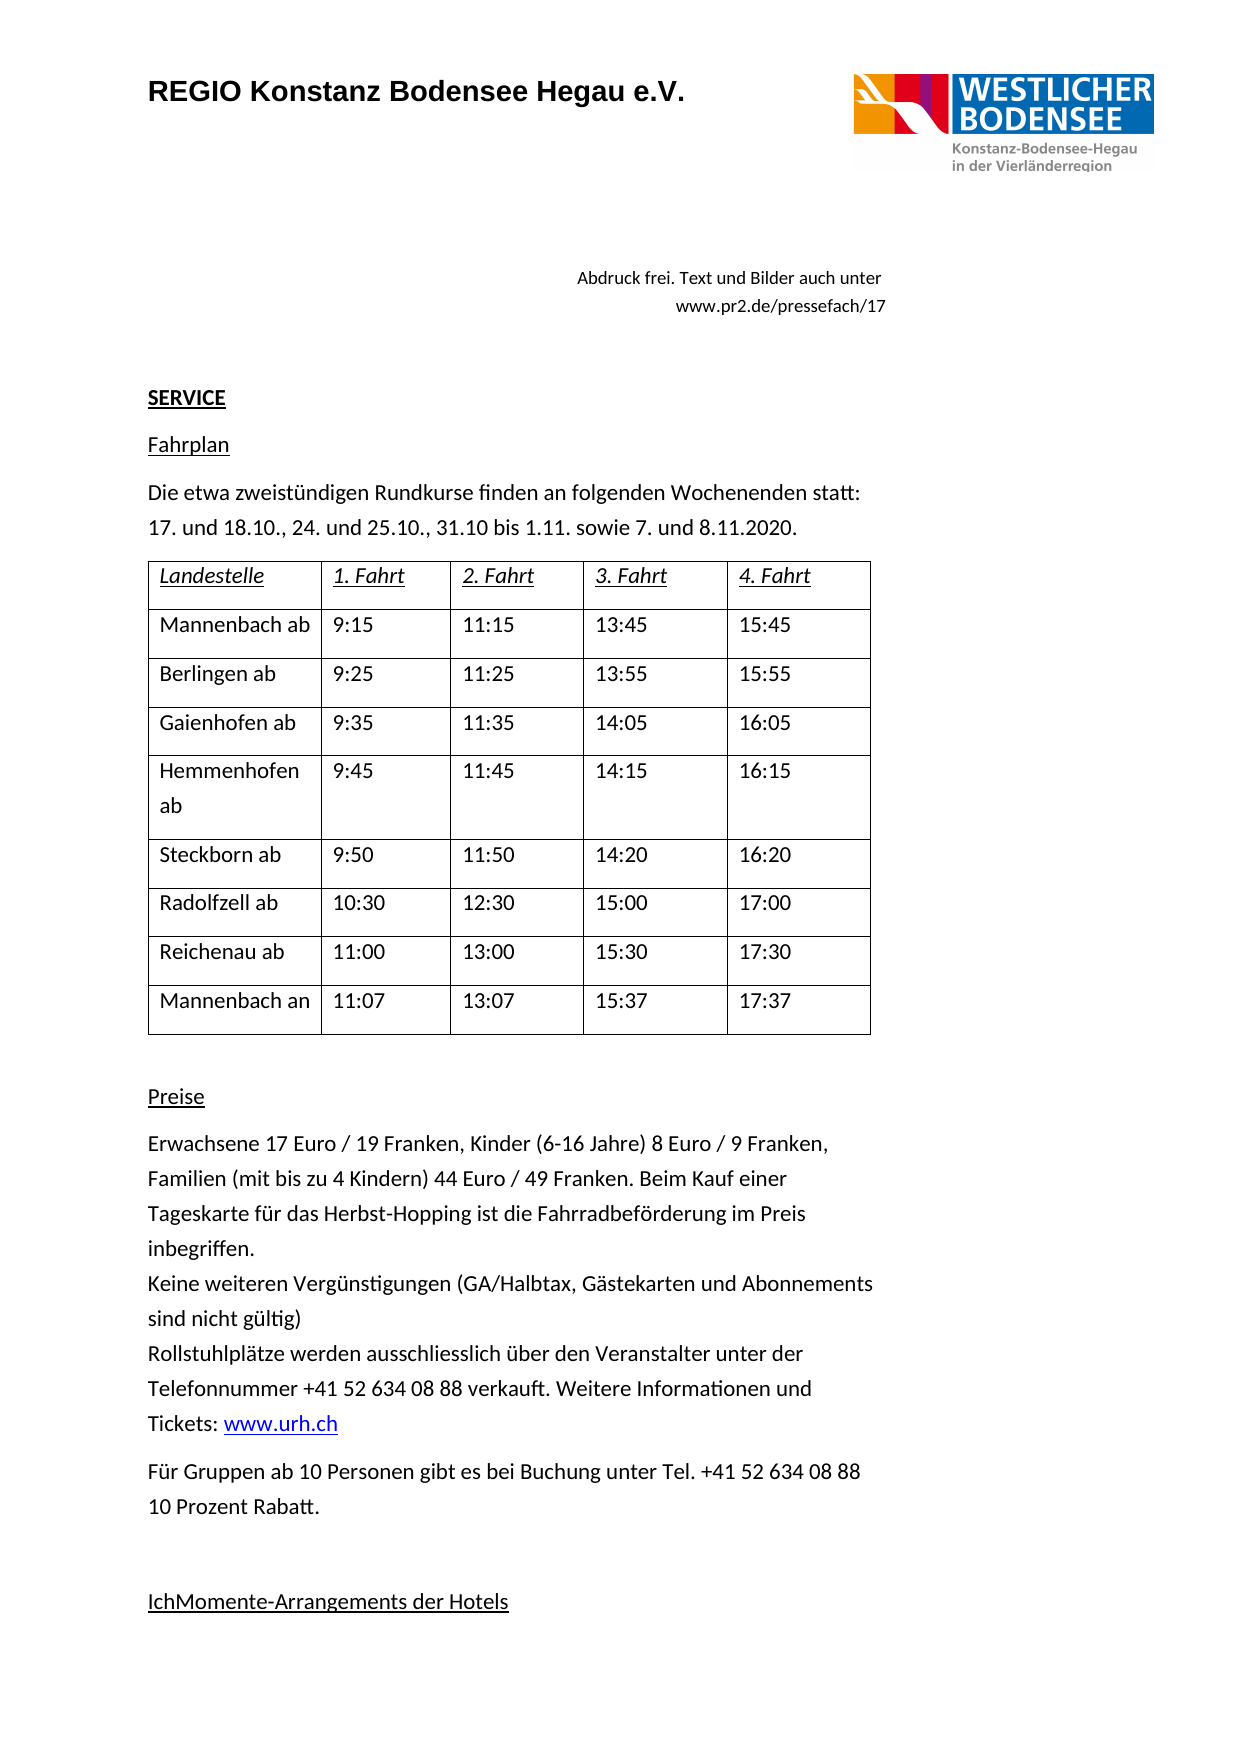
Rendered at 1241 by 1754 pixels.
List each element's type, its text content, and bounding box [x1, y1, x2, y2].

table_cell 13:55 [584, 659, 727, 707]
text Für Gruppen ab 10 Personen gibt es bei Buchung unter Tel. +41 52 634 08 88 10 Prozent Rabatt. [148, 1457, 886, 1520]
text Preise [148, 1082, 886, 1110]
table_cell 12:30 [451, 889, 583, 936]
table_header 1. Fahrt [322, 562, 450, 609]
table_cell 10:30 [322, 889, 450, 936]
table_cell 9:25 [322, 659, 450, 707]
table_cell Hemmenhofen ab [149, 756, 321, 839]
table_cell 16:20 [728, 840, 870, 887]
table_header 4. Fahrt [728, 562, 870, 609]
text IchMomente-Arrangements der Hotels [148, 1587, 886, 1615]
table_cell 14:15 [584, 756, 727, 839]
text Fahrplan [148, 431, 886, 459]
table_cell 17:37 [728, 986, 870, 1033]
table_cell 16:05 [728, 708, 870, 755]
table_cell 14:05 [584, 708, 727, 755]
table_cell 16:15 [728, 756, 870, 839]
table_cell Reichenau ab [149, 937, 321, 985]
table_cell 11:50 [451, 840, 583, 887]
text Abdruck frei. Text und Bilder auch unter www.pr2.de/pressefach/17 [148, 266, 886, 317]
table_cell Radolfzell ab [149, 889, 321, 936]
table_cell 11:35 [451, 708, 583, 755]
table_cell 13:07 [451, 986, 583, 1033]
table_cell 17:30 [728, 937, 870, 985]
table_header 2. Fahrt [451, 562, 583, 609]
table_cell 13:45 [584, 610, 727, 658]
table_cell Steckborn ab [149, 840, 321, 887]
picture [853, 74, 1154, 172]
text Die etwa zweistündigen Rundkurse finden an folgenden Wochenenden statt: 17. und 18.10., 24. und 25.10., 31.10 bis 1.11. sowie 7. und 8.11.2020. [148, 478, 886, 541]
table_cell 11:25 [451, 659, 583, 707]
table_cell 13:00 [451, 937, 583, 985]
table_cell 15:37 [584, 986, 727, 1033]
table_header 3. Fahrt [584, 562, 727, 609]
table_cell Berlingen ab [149, 659, 321, 707]
table_cell 9:50 [322, 840, 450, 887]
table_cell 11:07 [322, 986, 450, 1033]
table_cell 15:45 [728, 610, 870, 658]
table_cell Mannenbach ab [149, 610, 321, 658]
table_header Landestelle [149, 562, 321, 609]
table_cell 15:00 [584, 889, 727, 936]
table_cell 17:00 [728, 889, 870, 936]
table_cell 14:20 [584, 840, 727, 887]
table_cell 15:30 [584, 937, 727, 985]
table_cell 11:15 [451, 610, 583, 658]
table_cell 15:55 [728, 659, 870, 707]
table_cell Mannenbach an [149, 986, 321, 1033]
table_cell 11:00 [322, 937, 450, 985]
table_cell 9:45 [322, 756, 450, 839]
table_cell Gaienhofen ab [149, 708, 321, 755]
table_cell 9:15 [322, 610, 450, 658]
text Erwachsene 17 Euro / 19 Franken, Kinder (6-16 Jahre) 8 Euro / 9 Franken, Familien (mit bis zu 4 Kindern) 44 Euro / 49 Franken. Beim Kauf einer Tageskarte für das Herbst-Hopping ist die Fahrradbeförderung im Preis inbegriffen. Keine weiteren Vergünstigungen (GA/Halbtax, Gästekarten und Abonnements sind nicht gültig) Rollstuhlplätze werden ausschliesslich über den Veranstalter unter der Telefonnummer +41 52 634 08 88 verkauft. Weitere Informationen und Tickets: www.urh.ch [148, 1129, 886, 1437]
table_cell 9:35 [322, 708, 450, 755]
text SERVICE [148, 383, 886, 411]
table_cell 11:45 [451, 756, 583, 839]
